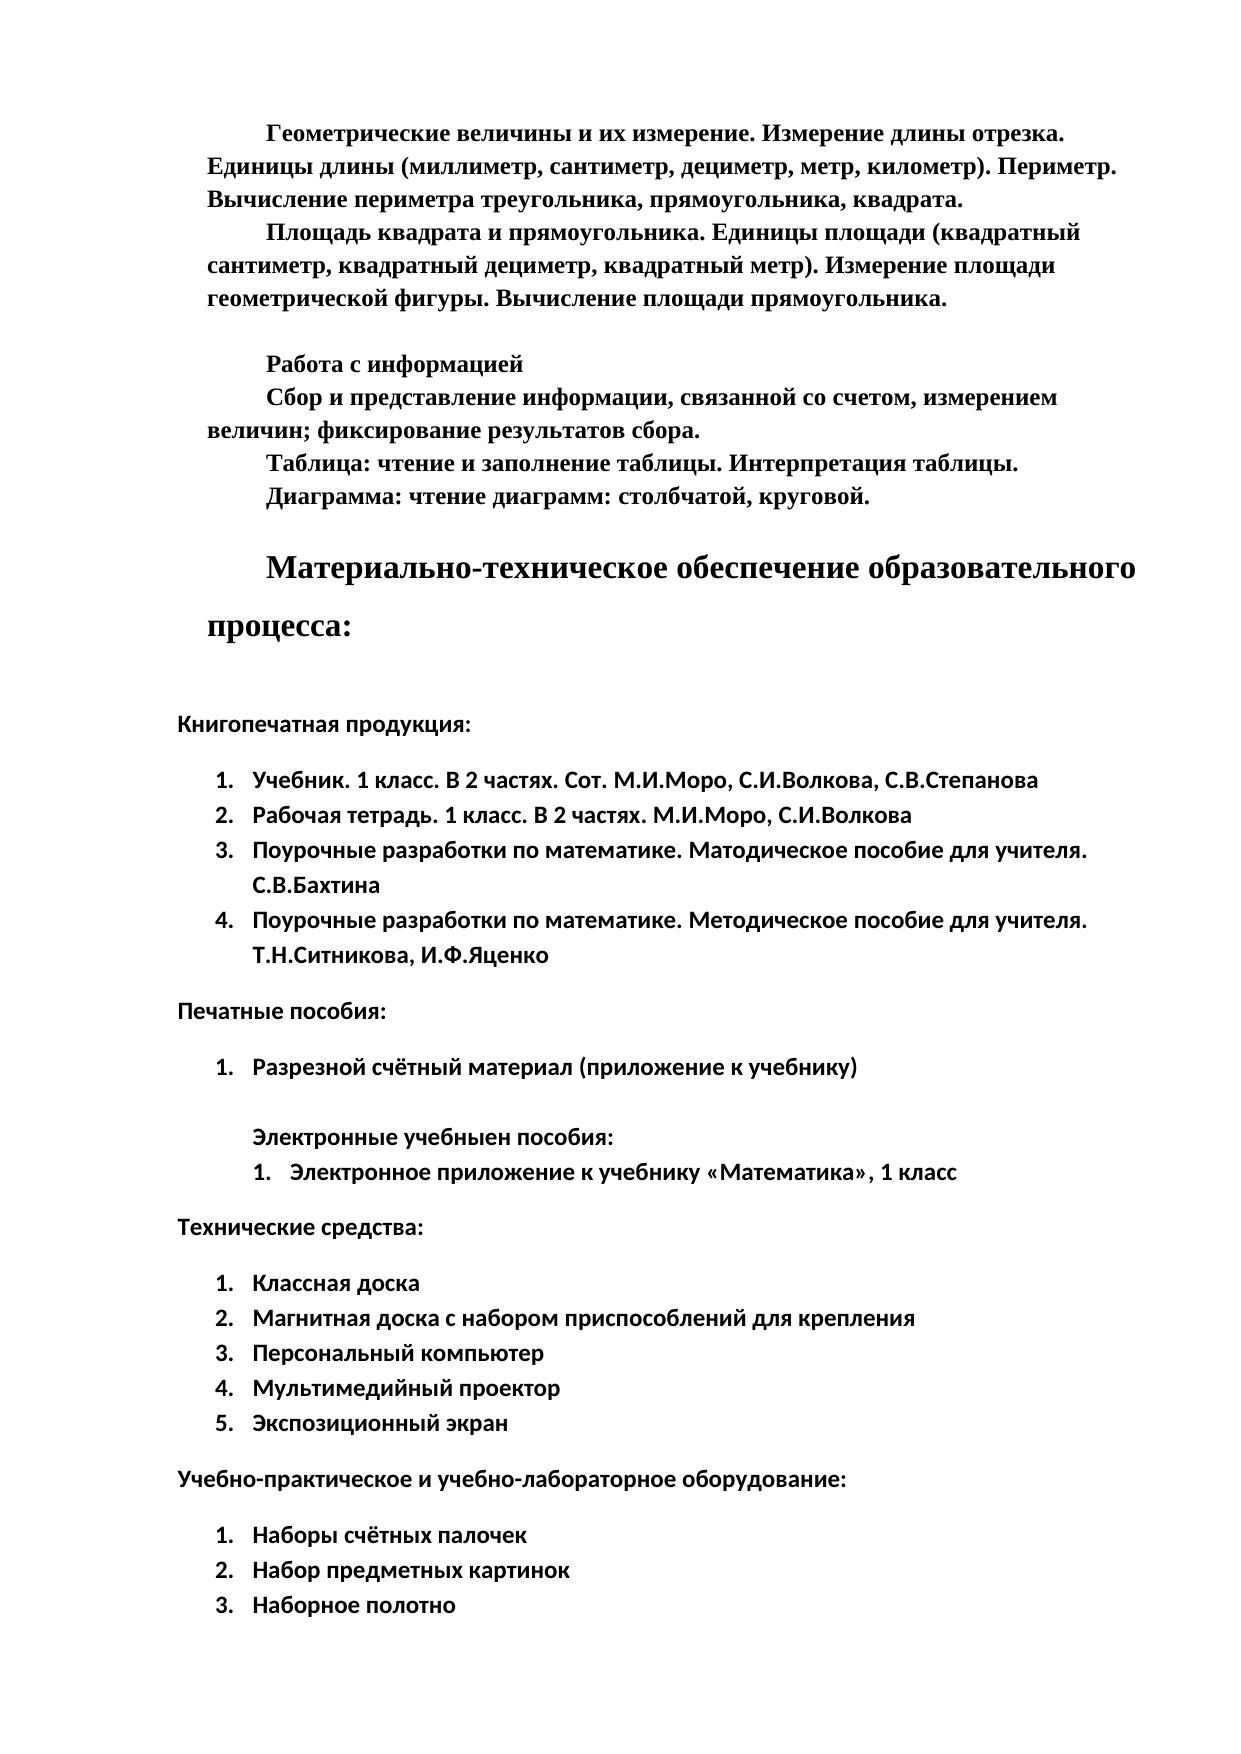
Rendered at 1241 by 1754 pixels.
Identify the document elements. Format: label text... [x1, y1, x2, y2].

text Книгопечатная продукция: [177, 708, 1152, 739]
text Печатные пособия: [177, 995, 1152, 1025]
text Площадь квадрата и прямоугольника. Единицы площади (квадратный сантиметр, квадратный дециметр, квадратный метр). Измерение площади геометрической фигуры. Вычисление площади прямоугольника. [207, 217, 1152, 312]
list Учебник. 1 класс. В 2 частях. Сот. М.И.Моро, С.И.Волкова, С.В.Степанова [215, 764, 1152, 794]
text Геометрические величины и их измерение. Измерение длины отрезка. Единицы длины (миллиметр, сантиметр, дециметр, метр, километр). Периметр. Вычисление периметра треугольника, прямоугольника, квадрата. [207, 118, 1152, 213]
list Набор предметных картинок [215, 1554, 1152, 1584]
list Магнитная доска с набором приспособлений для крепления [215, 1302, 1152, 1333]
list Мультимедийный проектор [215, 1372, 1152, 1403]
text Диаграмма: чтение диаграмм: столбчатой, круговой. [207, 481, 1152, 510]
list Разрезной счётный материал (приложение к учебнику) [215, 1051, 1152, 1081]
list Поурочные разработки по математике. Методическое пособие для учителя. Т.Н.Ситникова, И.Ф.Яценко [215, 904, 1152, 969]
list Электронное приложение к учебнику «Математика», 1 класс [252, 1156, 1152, 1186]
list Наборы счётных палочек [215, 1519, 1152, 1549]
list Персональный компьютер [215, 1337, 1152, 1368]
text Сбор и представление информации, связанной со счетом, измерением величин; фиксирование результатов сбора. [207, 382, 1152, 444]
list Рабочая тетрадь. 1 класс. В 2 частях. М.И.Моро, С.И.Волкова [215, 799, 1152, 829]
list Наборное полотно [215, 1589, 1152, 1619]
list Поурочные разработки по математике. Матодическое пособие для учителя. С.В.Бахтина [215, 834, 1152, 899]
list Классная доска [215, 1267, 1152, 1298]
text Учебно-практическое и учебно-лабораторное оборудование: [177, 1463, 1152, 1494]
list Электронные учебныен пособия: [252, 1121, 1152, 1151]
list Экспозиционный экран [215, 1407, 1152, 1438]
text Материально-техническое обеспечение образовательного процесса: [207, 547, 1152, 643]
text Таблица: чтение и заполнение таблицы. Интерпретация таблицы. [207, 448, 1152, 477]
text Работа с информацией [207, 349, 1152, 378]
text Технические средства: [177, 1211, 1152, 1242]
